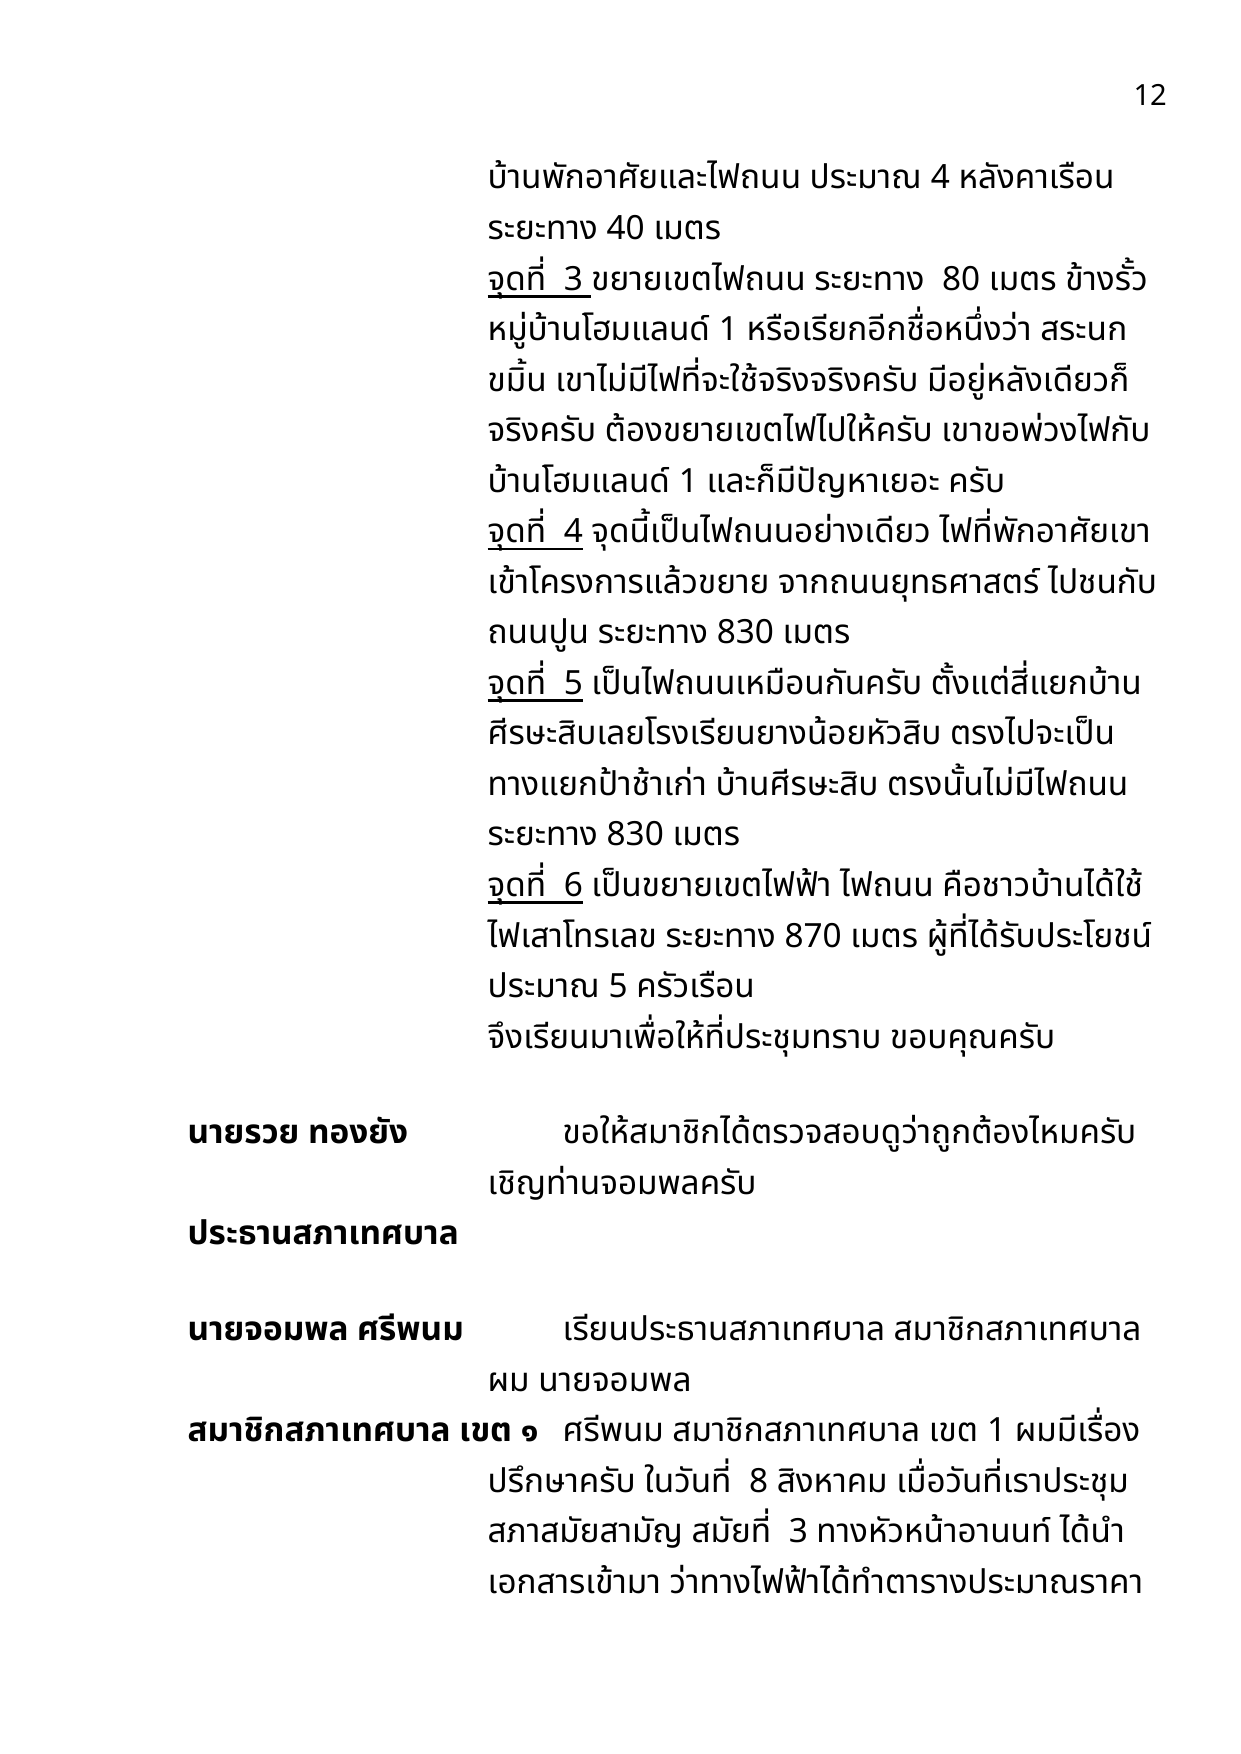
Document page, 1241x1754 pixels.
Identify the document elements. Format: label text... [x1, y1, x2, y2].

text จึงเรียนมาเพื่อให้ที่ประชุมทราบ ขอบคุณครับ [187, 1013, 1167, 1063]
text จุดที่ 6 เป็นขยายเขตไฟฟ้า ไฟถนน คือชาวบ้านได้ใช้ไฟเสาโทรเลข ระยะทาง 870 เมตร ผู้ที่ได้รับประโยชน์ ประมาณ 5 ครัวเรือน [187, 861, 1167, 1013]
text นายจอมพล ศรีพนม เรียนประธานสภาเทศบาล สมาชิกสภาเทศบาล ผม นายจอมพล [187, 1305, 1167, 1406]
text จุดที่ 4 จุดนี้เป็นไฟถนนอย่างเดียว ไฟที่พักอาศัยเขาเข้าโครงการแล้วขยาย จากถนนยุทธศาสตร์ ไปชนกับถนนปูน ระยะทาง 830 เมตร [187, 507, 1167, 659]
text จุดที่ 3 ขยายเขตไฟถนน ระยะทาง 80 เมตร ข้างรั้วหมู่บ้านโฮมแลนด์ 1 หรือเรียกอีกชื่อหนึ่งว่า สระนกขมิ้น เขาไม่มีไฟที่จะใช้จริงจริงครับ มีอยู่หลังเดียวก็จริงครับ ต้องขยายเขตไฟไปให้ครับ เขาขอพ่วงไฟกับบ้านโฮมแลนด์ 1 และก็มีปัญหาเยอะ ครับ [187, 254, 1167, 507]
text ประธานสภาเทศบาล [187, 1209, 1167, 1260]
text จุดที่ 5 เป็นไฟถนนเหมือนกันครับ ตั้งแต่สี่แยกบ้านศีรษะสิบเลยโรงเรียนยางน้อยหัวสิบ ตรงไปจะเป็นทางแยกป้าช้าเก่า บ้านศีรษะสิบ ตรงนั้นไม่มีไฟถนน ระยะทาง 830 เมตร [187, 659, 1167, 861]
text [187, 1406, 1167, 1608]
text นายรวย ทองยัง ขอให้สมาชิกได้ตรวจสอบดูว่าถูกต้องไหมครับ เชิญท่านจอมพลครับ [187, 1108, 1167, 1209]
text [187, 153, 1167, 254]
